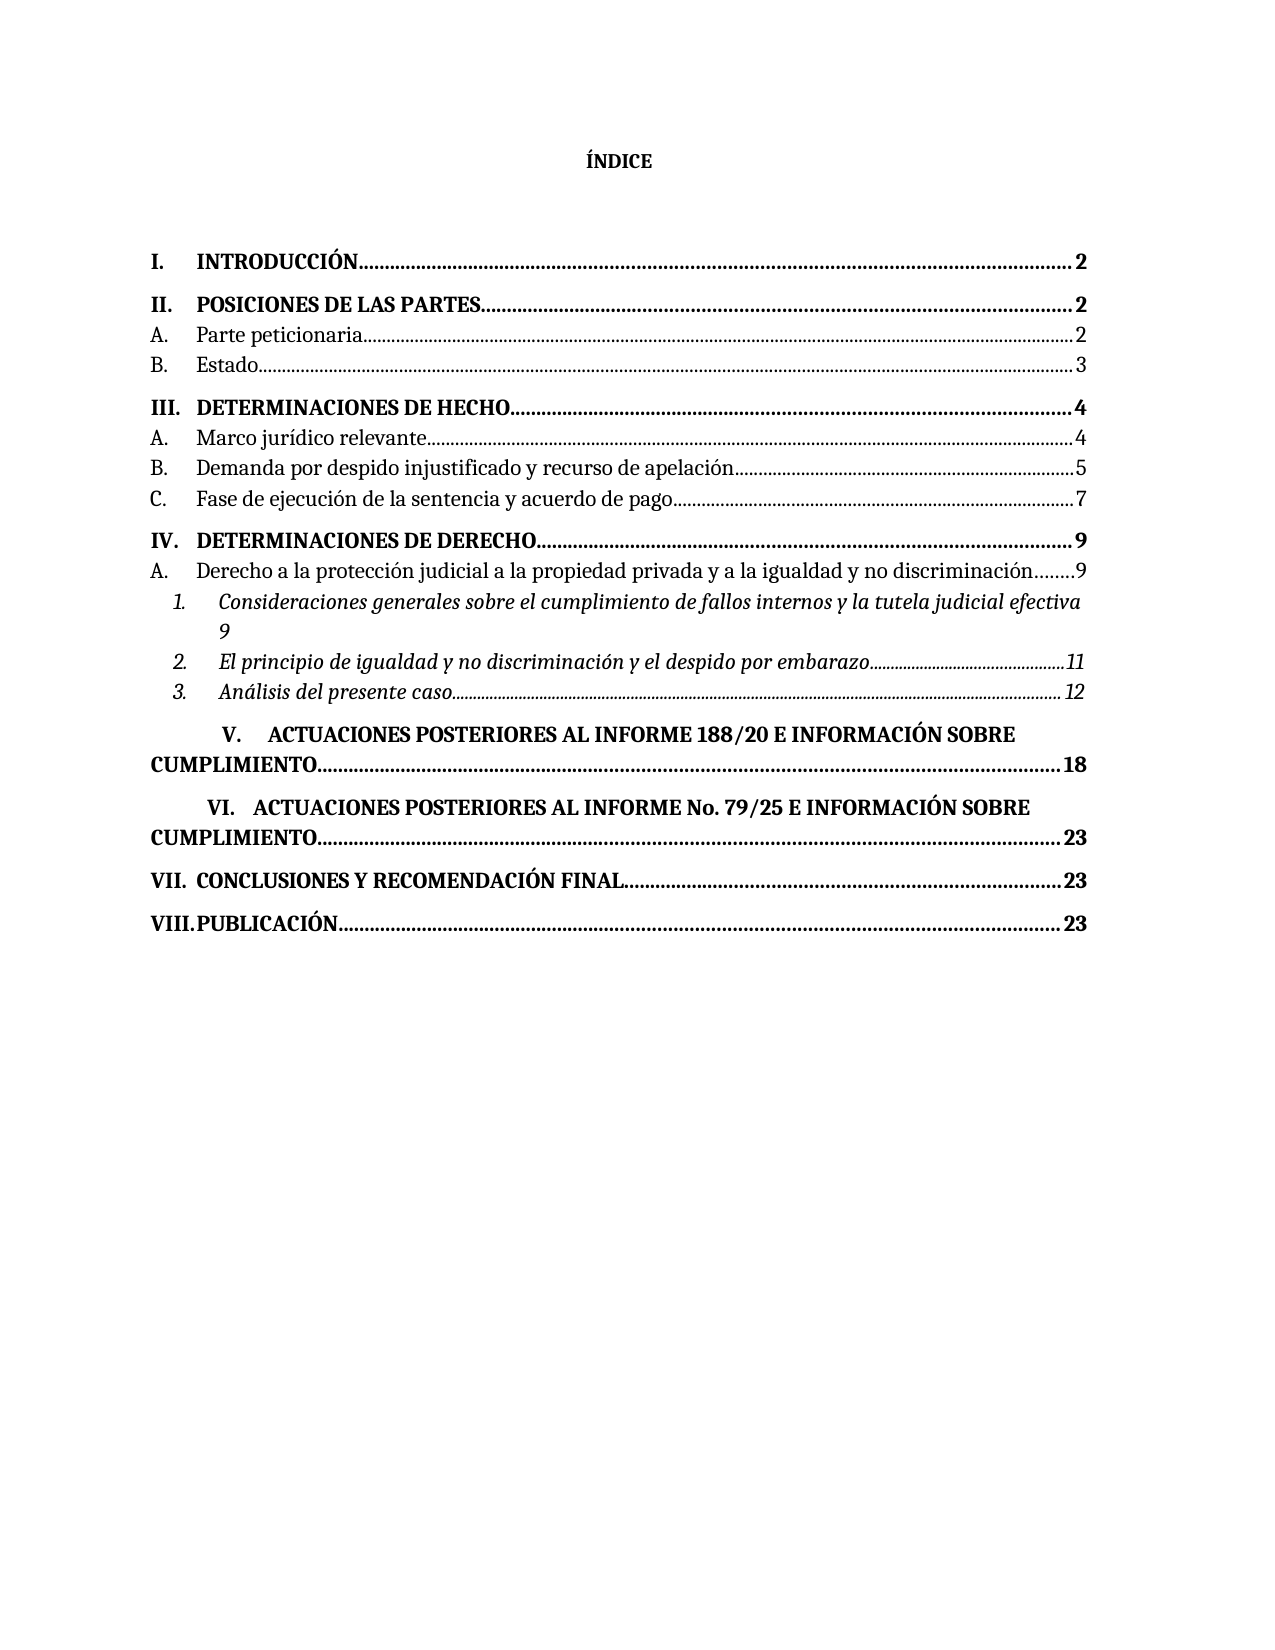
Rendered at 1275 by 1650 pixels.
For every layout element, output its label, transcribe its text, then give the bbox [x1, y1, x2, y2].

text B. Demanda por despido injustificado y recurso de apelación 5 [150, 455, 1087, 482]
text 2. El principio de igualdad y no discriminación y el despido por embarazo 11 [173, 649, 1087, 675]
text B. Estado 3 [150, 352, 1087, 378]
text II. POSICIONES DE LAS PARTES 2 [150, 292, 1087, 318]
text IV. DETERMINACIONES DE DERECHO 9 [150, 528, 1087, 554]
text 1. Consideraciones generales sobre el cumplimiento de fallos internos y la tutela judicial efectiva 9 [173, 588, 1087, 645]
text V. ACTUACIONES POSTERIORES AL INFORME 188/20 E INFORMACIÓN SOBRE CUMPLIMIENTO 18 [150, 722, 1087, 778]
text C. Fase de ejecución de la sentencia y acuerdo de pago 7 [150, 485, 1087, 512]
text A. Derecho a la protección judicial a la propiedad privada y a la igualdad y no discriminación 9 [150, 558, 1087, 585]
text VIII. PUBLICACIÓN 23 [150, 910, 1087, 937]
text VII. CONCLUSIONES Y RECOMENDACIÓN FINAL 23 [150, 868, 1087, 894]
text A. Parte peticionaria 2 [150, 322, 1087, 348]
text 3. Análisis del presente caso 12 [173, 679, 1087, 706]
text III. DETERMINACIONES DE HECHO 4 [150, 395, 1087, 421]
text I. INTRODUCCIÓN 2 [150, 249, 1087, 275]
text A. Marco jurídico relevante 4 [150, 425, 1087, 451]
text VI. ACTUACIONES POSTERIORES AL INFORME No. 79/25 E INFORMACIÓN SOBRE CUMPLIMIENTO 23 [150, 795, 1087, 851]
text ÍNDICE [150, 150, 1087, 174]
